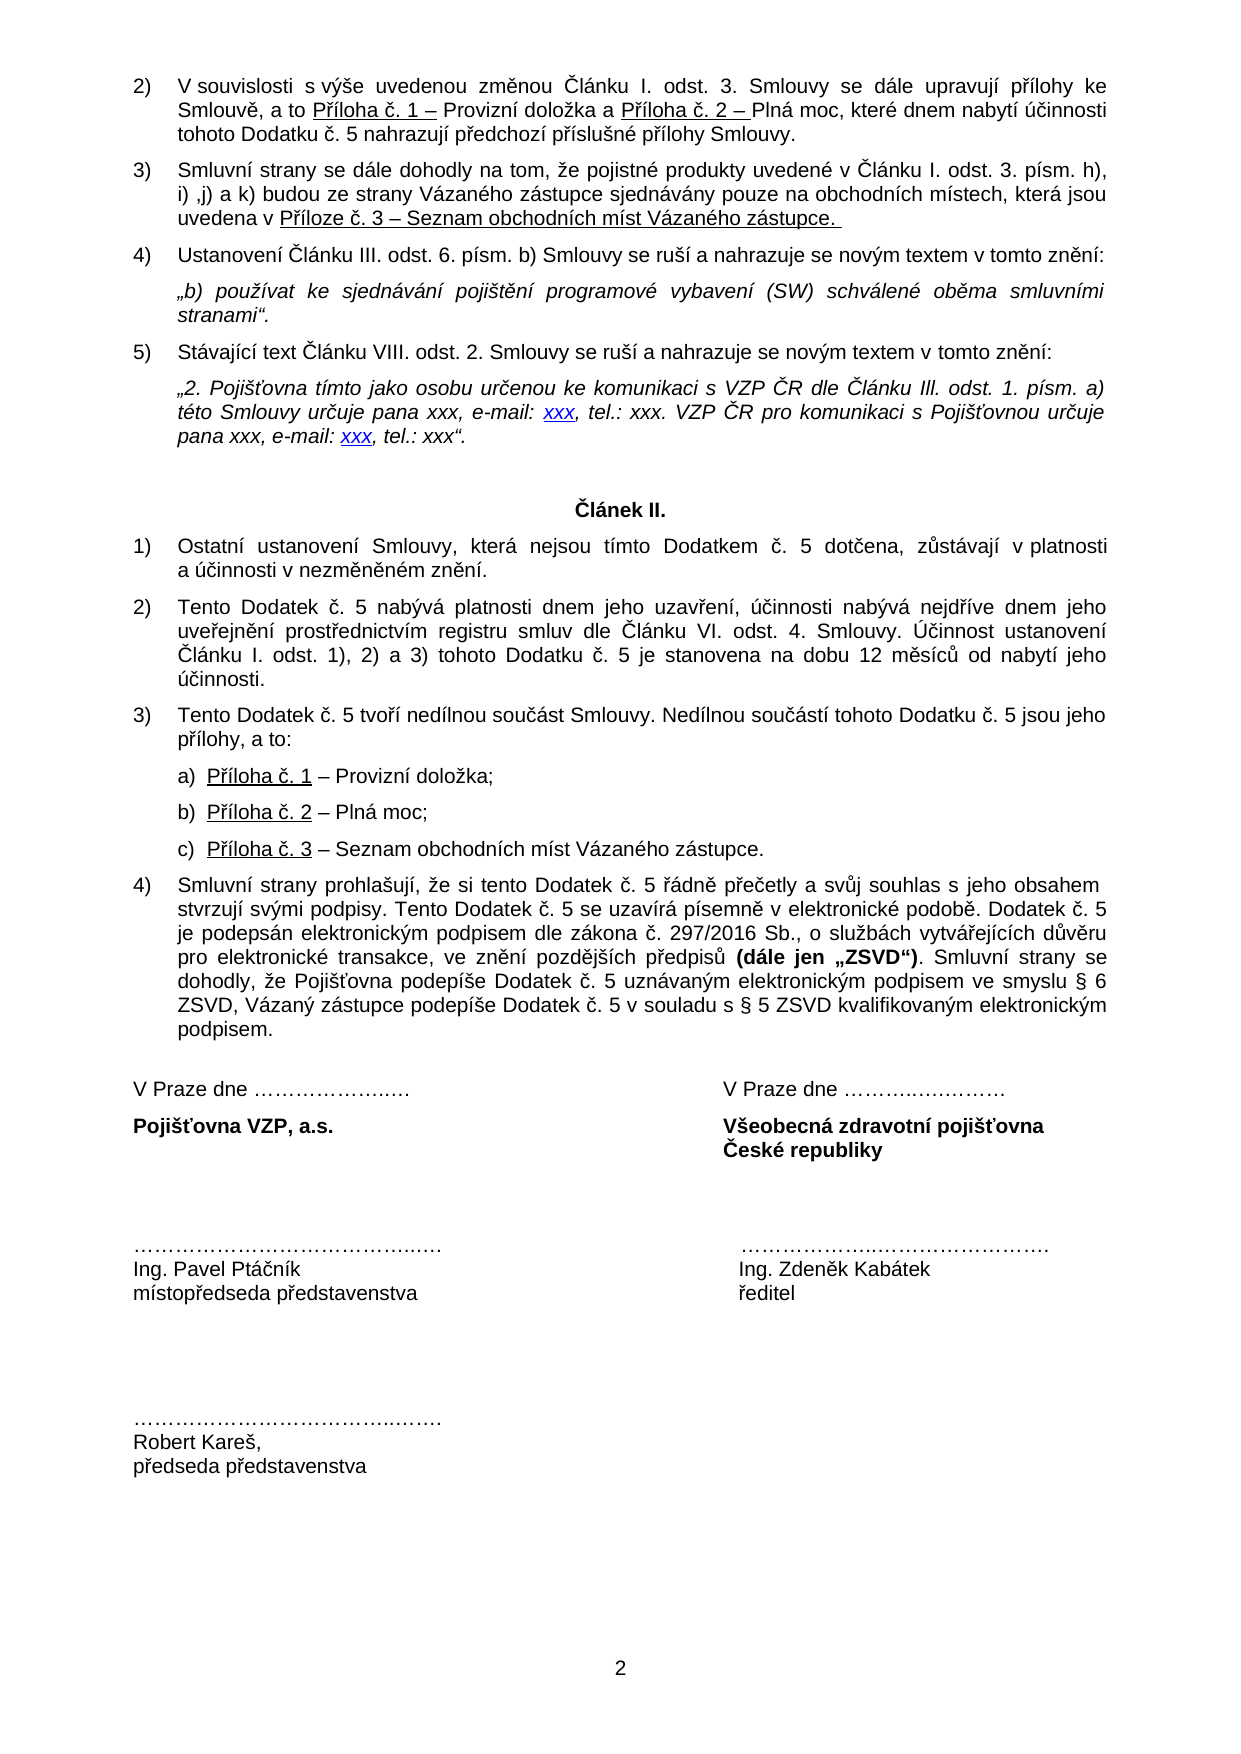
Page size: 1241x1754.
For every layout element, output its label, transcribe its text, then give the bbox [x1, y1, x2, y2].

list Ustanovení Článku III. odst. 6. písm. b) Smlouvy se ruší a nahrazuje se novým textem v tomto znění: [133, 243, 1107, 267]
text V Praze dne ………………..… V Praze dne ………..….……… [133, 1077, 1107, 1101]
text Ing. Pavel Ptáčník Ing. Zdeněk Kabátek [133, 1257, 1107, 1281]
list „b) používat ke sjednávání pojištění programové vybavení (SW) schválené oběma smluvními stranami“. [177, 279, 1107, 327]
text předseda představenstva [133, 1454, 1107, 1478]
list a) Příloha č. 1 – Provizní doložka; [177, 763, 1107, 787]
list Tento Dodatek č. 5 tvoří nedílnou součást Smlouvy. Nedílnou součástí tohoto Dodatku č. 5 jsou jeho přílohy, a to: [133, 703, 1107, 751]
list b) Příloha č. 2 – Plná moc; [177, 800, 1107, 824]
text České republiky [177, 1137, 1107, 1161]
text Robert Kareš, [133, 1430, 1107, 1454]
list „2. Pojišťovna tímto jako osobu určenou ke komunikaci s VZP ČR dle Článku Ill. odst. 1. písm. a) této Smlouvy určuje pana xxx, e-mail: xxx, tel.: xxx. VZP ČR pro komunikaci s Pojišťovnou určuje pana xxx, e-mail: xxx, tel.: xxx“. [177, 376, 1107, 448]
list Stávající text Článku VIII. odst. 2. Smlouvy se ruší a nahrazuje se novým textem v tomto znění: [133, 339, 1107, 363]
list c) Příloha č. 3 – Seznam obchodních míst Vázaného zástupce. [177, 836, 1107, 860]
text místopředseda představenstva ředitel [133, 1281, 1107, 1305]
text Článek II. [133, 497, 1107, 522]
list Tento Dodatek č. 5 nabývá platnosti dnem jeho uzavření, účinnosti nabývá nejdříve dnem jeho uveřejnění prostřednictvím registru smluv dle Článku VI. odst. 4. Smlouvy. Účinnost ustanovení Článku I. odst. 1), 2) a 3) tohoto Dodatku č. 5 je stanovena na dobu 12 měsíců od nabytí jeho účinnosti. [133, 595, 1107, 691]
text Pojišťovna VZP, a.s. Všeobecná zdravotní pojišťovna [133, 1113, 1107, 1137]
text ………………………………..……. [133, 1406, 1107, 1430]
list Smluvní strany se dále dohodly na tom, že pojistné produkty uvedené v Článku I. odst. 3. písm. h), i) ,j) a k) budou ze strany Vázaného zástupce sjednávány pouze na obchodních místech, která jsou uvedena v Příloze č. 3 – Seznam obchodních míst Vázaného zástupce. [133, 158, 1107, 230]
text …………………………………..…. ………………..……………………. [133, 1233, 1107, 1257]
list V souvislosti s výše uvedenou změnou Článku I. odst. 3. Smlouvy se dále upravují přílohy ke Smlouvě, a to Příloha č. 1 – Provizní doložka a Příloha č. 2 – Plná moc, které dnem nabytí účinnosti tohoto Dodatku č. 5 nahrazují předchozí příslušné přílohy Smlouvy. [133, 74, 1107, 146]
list Ostatní ustanovení Smlouvy, která nejsou tímto Dodatkem č. 5 dotčena, zůstávají v platnosti a účinnosti v nezměněném znění. [133, 534, 1107, 582]
list Smluvní strany prohlašují, že si tento Dodatek č. 5 řádně přečetly a svůj souhlas s jeho obsahem stvrzují svými podpisy. Tento Dodatek č. 5 se uzavírá písemně v elektronické podobě. Dodatek č. 5 je podepsán elektronickým podpisem dle zákona č. 297/2016 Sb., o službách vytvářejících důvěru pro elektronické transakce, ve znění pozdějších předpisů (dále jen „ZSVD“). Smluvní strany se dohodly, že Pojišťovna podepíše Dodatek č. 5 uznávaným elektronickým podpisem ve smyslu § 6 ZSVD, Vázaný zástupce podepíše Dodatek č. 5 v souladu s § 5 ZSVD kvalifikovaným elektronickým podpisem. [133, 873, 1107, 1041]
